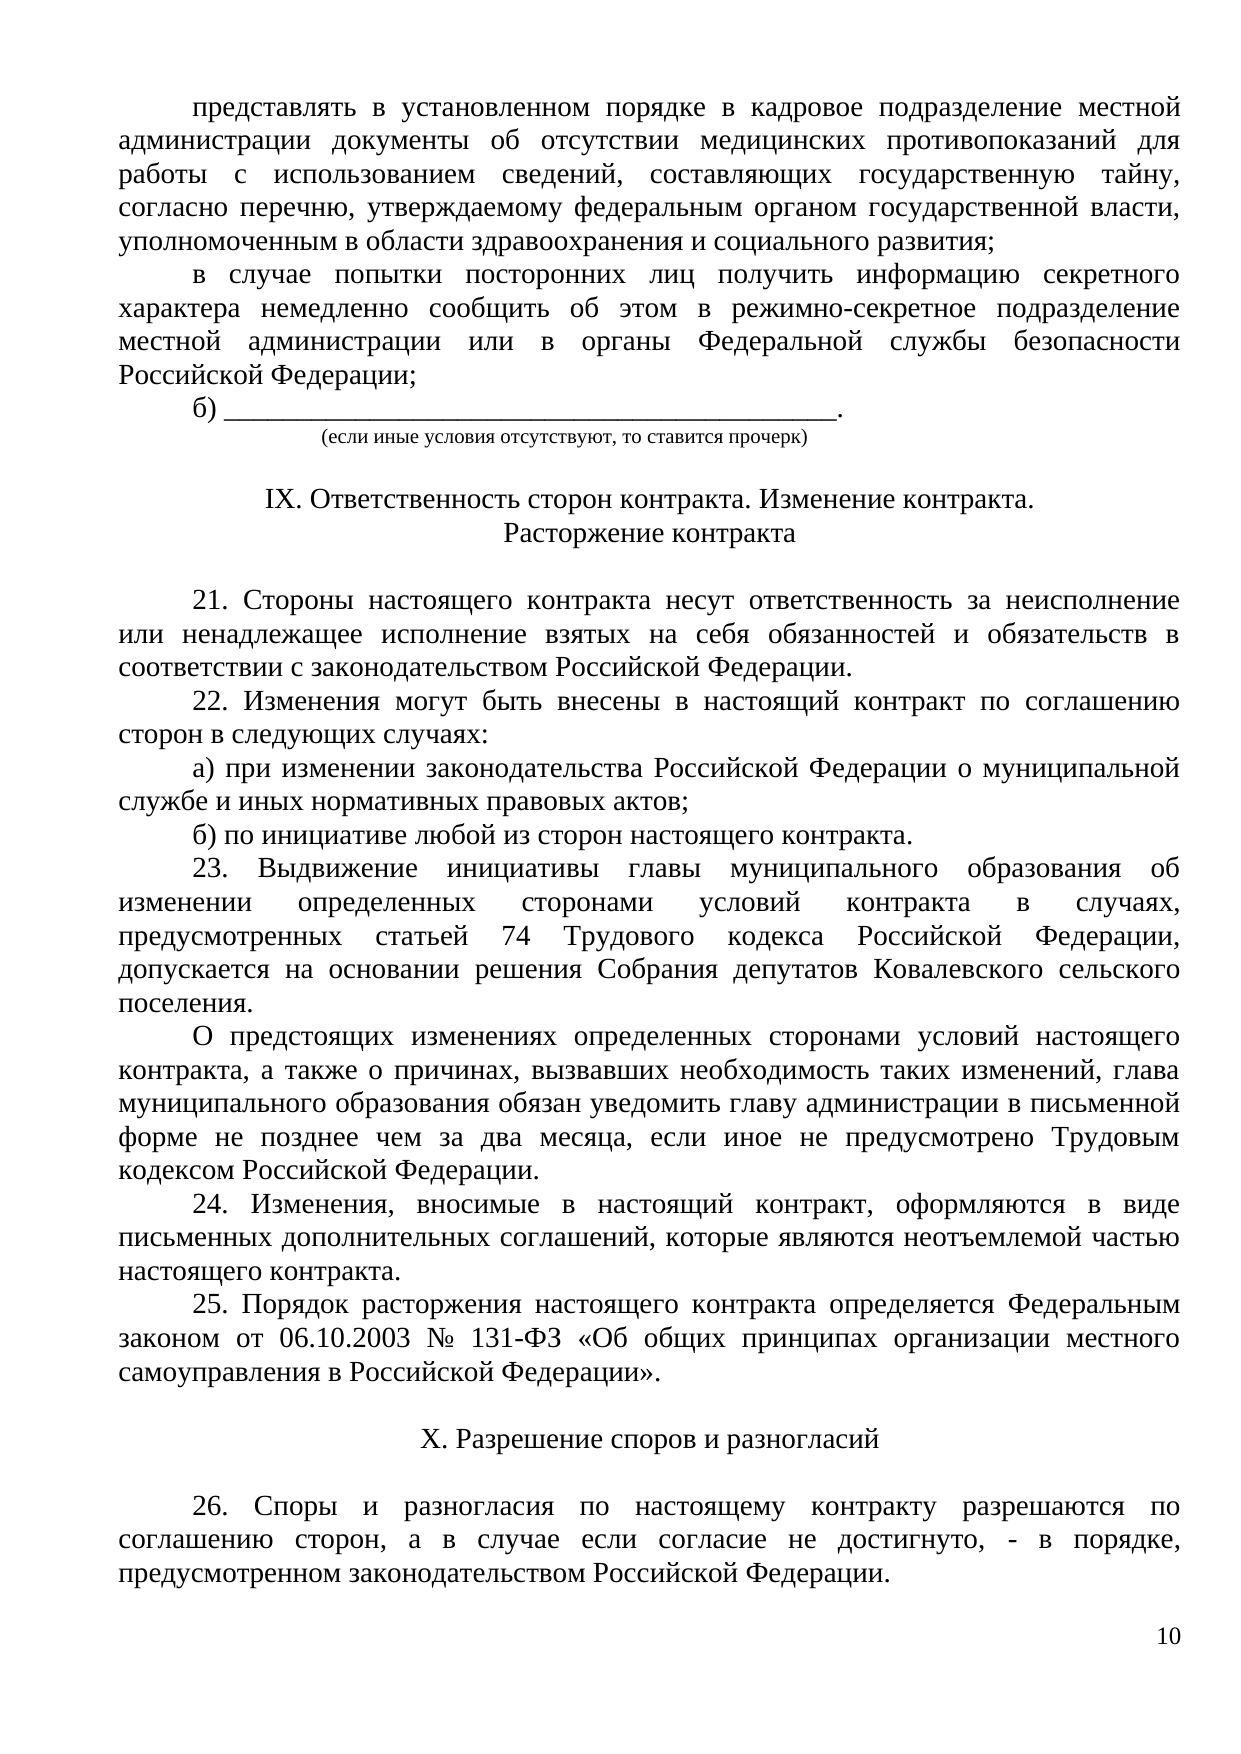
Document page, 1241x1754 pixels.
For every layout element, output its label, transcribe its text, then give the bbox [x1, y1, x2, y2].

text 24. Изменения, вносимые в настоящий контракт, оформляются в виде письменных дополнительных соглашений, которые являются неотъемлемой частью настоящего контракта. [118, 1186, 1181, 1287]
text О предстоящих изменениях определенных сторонами условий настоящего контракта, а также о причинах, вызвавших необходимость таких изменений, глава муниципального образования обязан уведомить главу администрации в письменной форме не позднее чем за два месяца, если иное не предусмотрено Трудовым кодексом Российской Федерации. [118, 1018, 1181, 1186]
text 22. Изменения могут быть внесены в настоящий контракт по соглашению сторон в следующих случаях: [118, 683, 1181, 750]
text 21. Стороны настоящего контракта несут ответственность за неисполнение или ненадлежащее исполнение взятых на себя обязанностей и обязательств в соответствии с законодательством Российской Федерации. [118, 582, 1181, 683]
text в случае попытки посторонних лиц получить информацию секретного характера немедленно сообщить об этом в режимно-секретное подразделение местной администрации или в органы Федеральной службы безопасности Российской Федерации; [118, 256, 1181, 391]
text б) по инициативе любой из сторон настоящего контракта. [118, 817, 1181, 851]
text представлять в установленном порядке в кадровое подразделение местной администрации документы об отсутствии медицинских противопоказаний для работы с использованием сведений, составляющих государственную тайну, согласно перечню, утверждаемому федеральным органом государственной власти, уполномоченным в области здравоохранения и социального развития; [118, 89, 1181, 256]
text 23. Выдвижение инициативы главы муниципального образования об изменении определенных сторонами условий контракта в случаях, предусмотренных статьей 74 Трудового кодекса Российской Федерации, допускается на основании решения Собрания депутатов Ковалевского сельского поселения. [118, 851, 1181, 1018]
text Расторжение контракта [118, 515, 1181, 549]
text б) __________________________________________. [118, 391, 1181, 424]
text IX. Ответственность сторон контракта. Изменение контракта. [118, 482, 1181, 515]
text а) при изменении законодательства Российской Федерации о муниципальной службе и иных нормативных правовых актов; [118, 750, 1181, 817]
text (если иные условия отсутствуют, то ставится прочерк) [118, 424, 1181, 448]
text X. Разрешение споров и разногласий [118, 1421, 1181, 1454]
text 25. Порядок расторжения настоящего контракта определяется Федеральным законом от 06.10.2003 № 131-ФЗ «Об общих принципах организации местного самоуправления в Российской Федерации». [118, 1287, 1181, 1387]
text 26. Споры и разногласия по настоящему контракту разрешаются по соглашению сторон, а в случае если согласие не достигнуто, - в порядке, предусмотренном законодательством Российской Федерации. [118, 1488, 1181, 1588]
